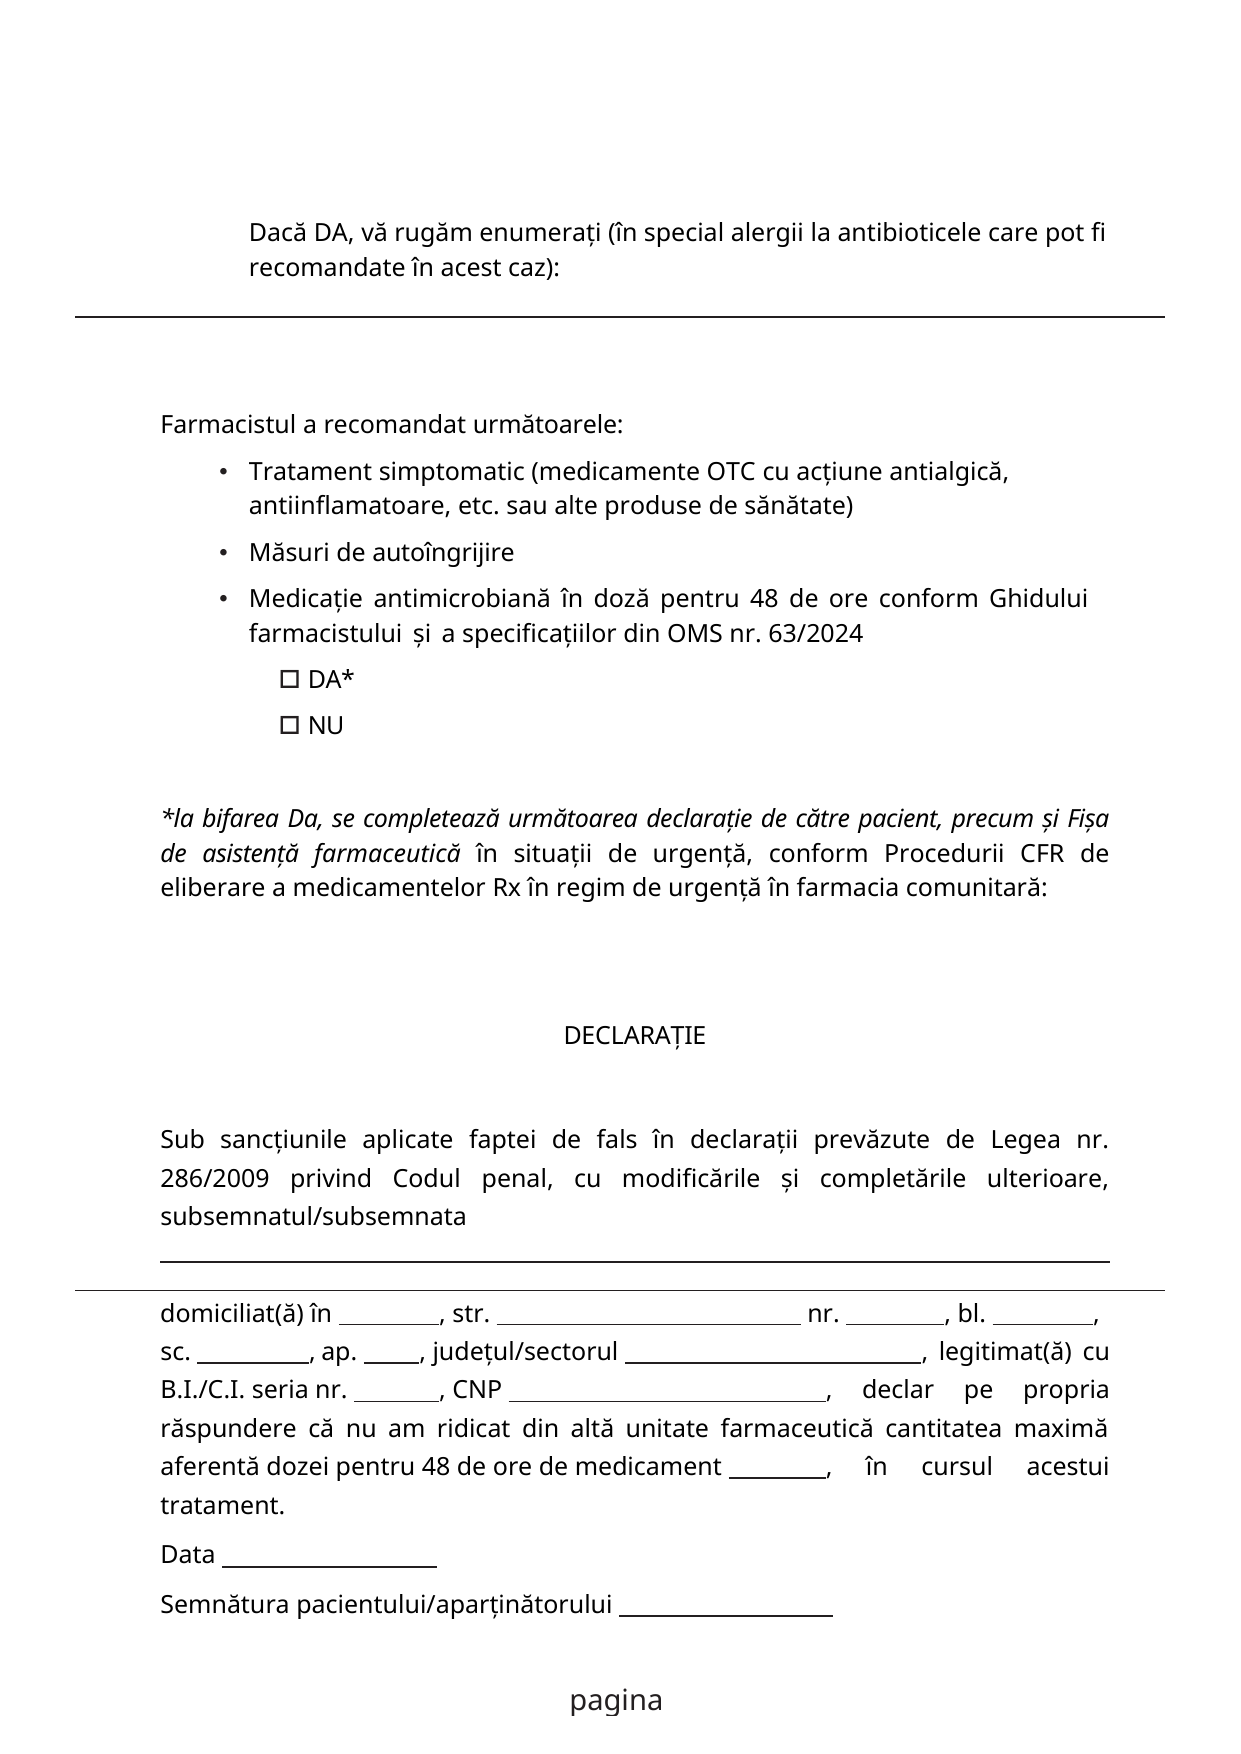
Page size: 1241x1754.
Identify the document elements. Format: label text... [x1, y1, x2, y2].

text *la bifarea Da, se completează următoarea declarație de către pacient, precum și Fișa de asistență farmaceutică în situații de urgență, conform Procedurii CFR de eliberare a medicamentelor Rx în regim de urgență în farmacia comunitară: [160, 801, 1110, 904]
text Dacă DA, vă rugăm enumerați (în special alergii la antibioticele care pot fi recomandate în acest caz): [249, 215, 1108, 283]
list DA* [278, 662, 1122, 696]
list NU [278, 708, 1122, 742]
list Măsuri de autoîngrijire [219, 534, 1122, 568]
list Tratament simptomatic (medicamente OTC cu acțiune antialgică, antiinflamatoare, etc. sau alte produse de sănătate) [219, 454, 1110, 522]
text Sub sancțiunile aplicate faptei de fals în declarații prevăzute de Legea nr. 286/2009 privind Codul penal, cu modificările și completările ulterioare, subsemnatul/subsemnata [160, 1122, 1110, 1261]
subtitle Farmacistul a recomandat următoarele: [160, 407, 1122, 441]
text Data [160, 1537, 1122, 1571]
list Medicație antimicrobiană în doză pentru 48 de ore conform Ghidului farmacistului și a specificațiilor din OMS nr. 63/2024 [219, 581, 1110, 649]
text DECLARAȚIE [148, 1017, 1121, 1051]
text Semnătura pacientului/aparținătorului [160, 1587, 1122, 1621]
text domiciliat(ă) în , str. nr. , bl. , sc. , ap. , județul/sectorul , legitimat(ă) cu B.I./C.I. seria nr. , CNP , declar pe propria răspundere că nu am ridicat din altă unitate farmaceutică cantitatea maximă aferentă dozei pentru 48 de ore de medicament , în cursul acestui tratament. [160, 1295, 1110, 1522]
